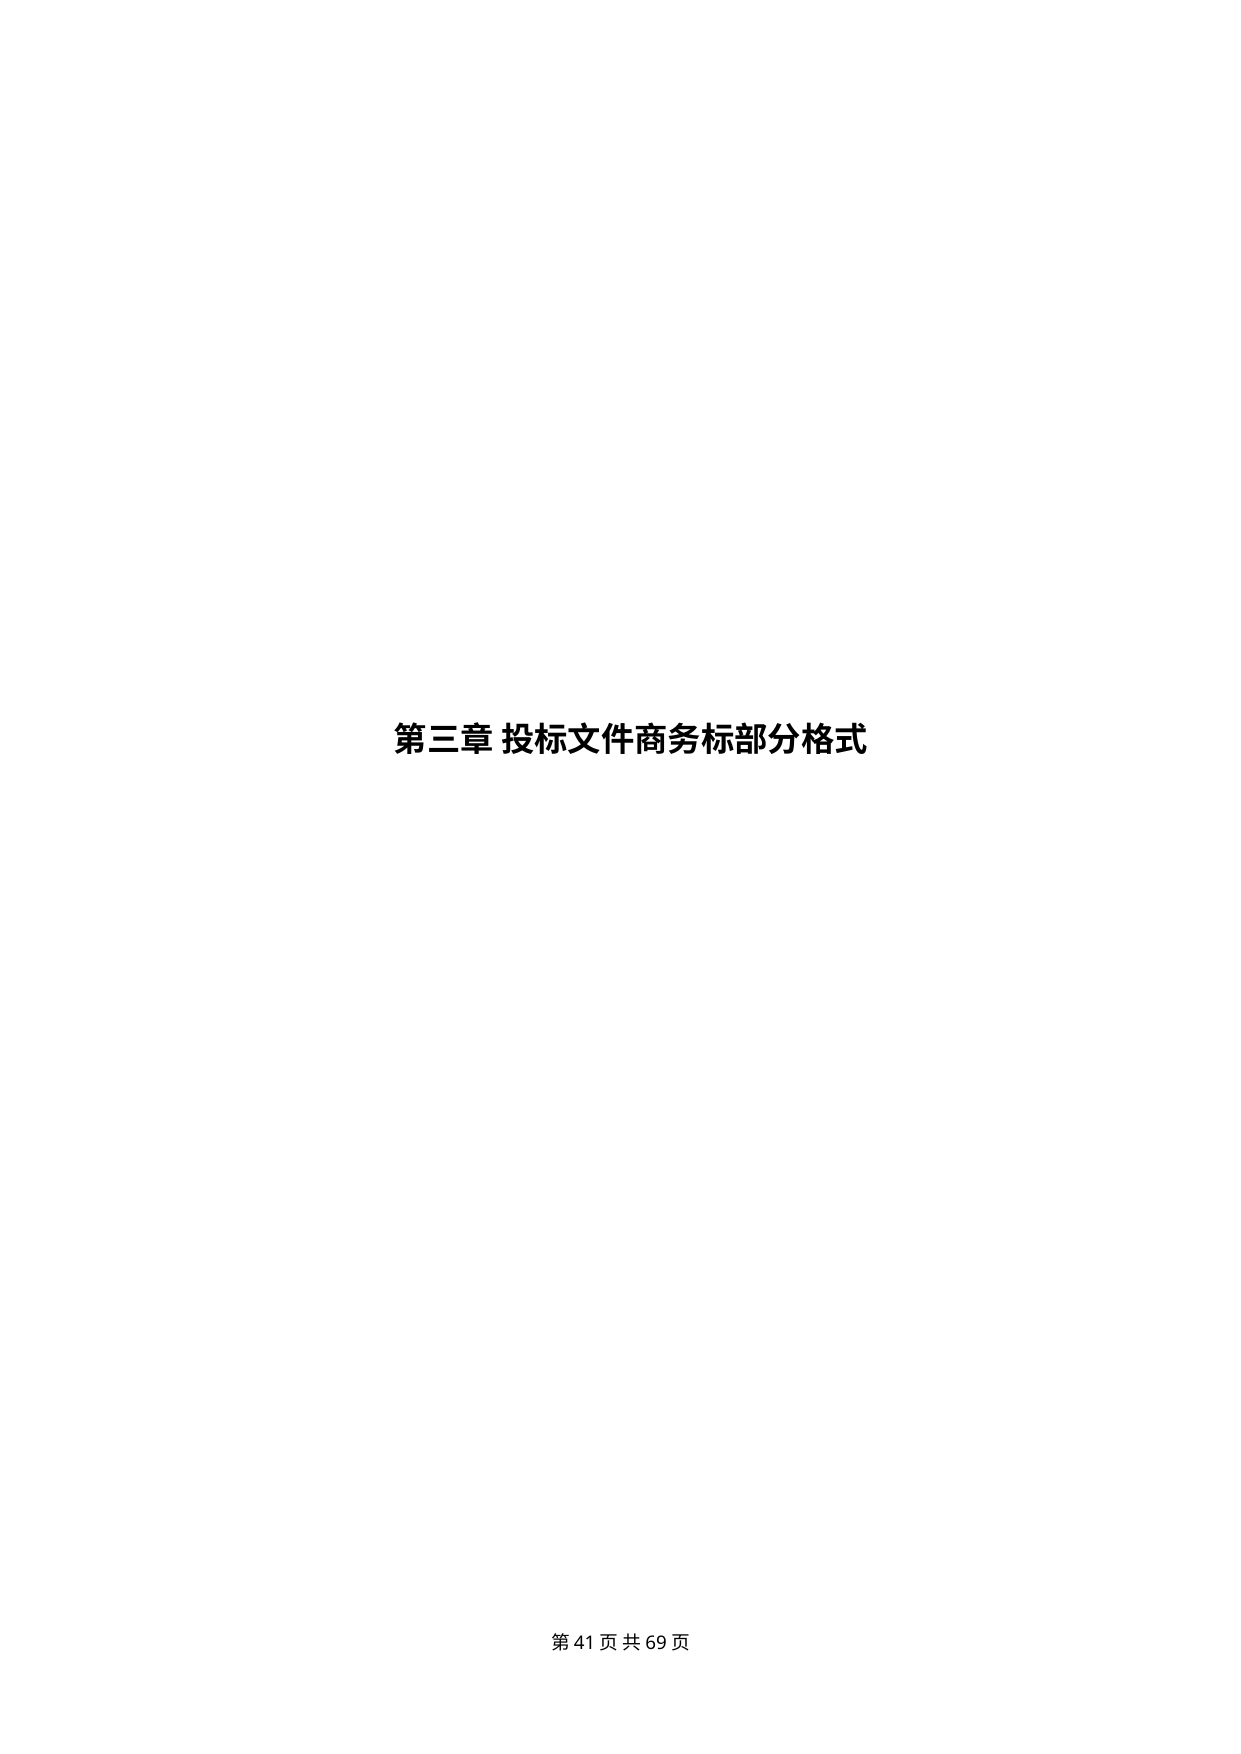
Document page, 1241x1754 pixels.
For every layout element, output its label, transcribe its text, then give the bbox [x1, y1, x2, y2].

subtitle 投标文件商务标部分格式 [187, 705, 1053, 770]
